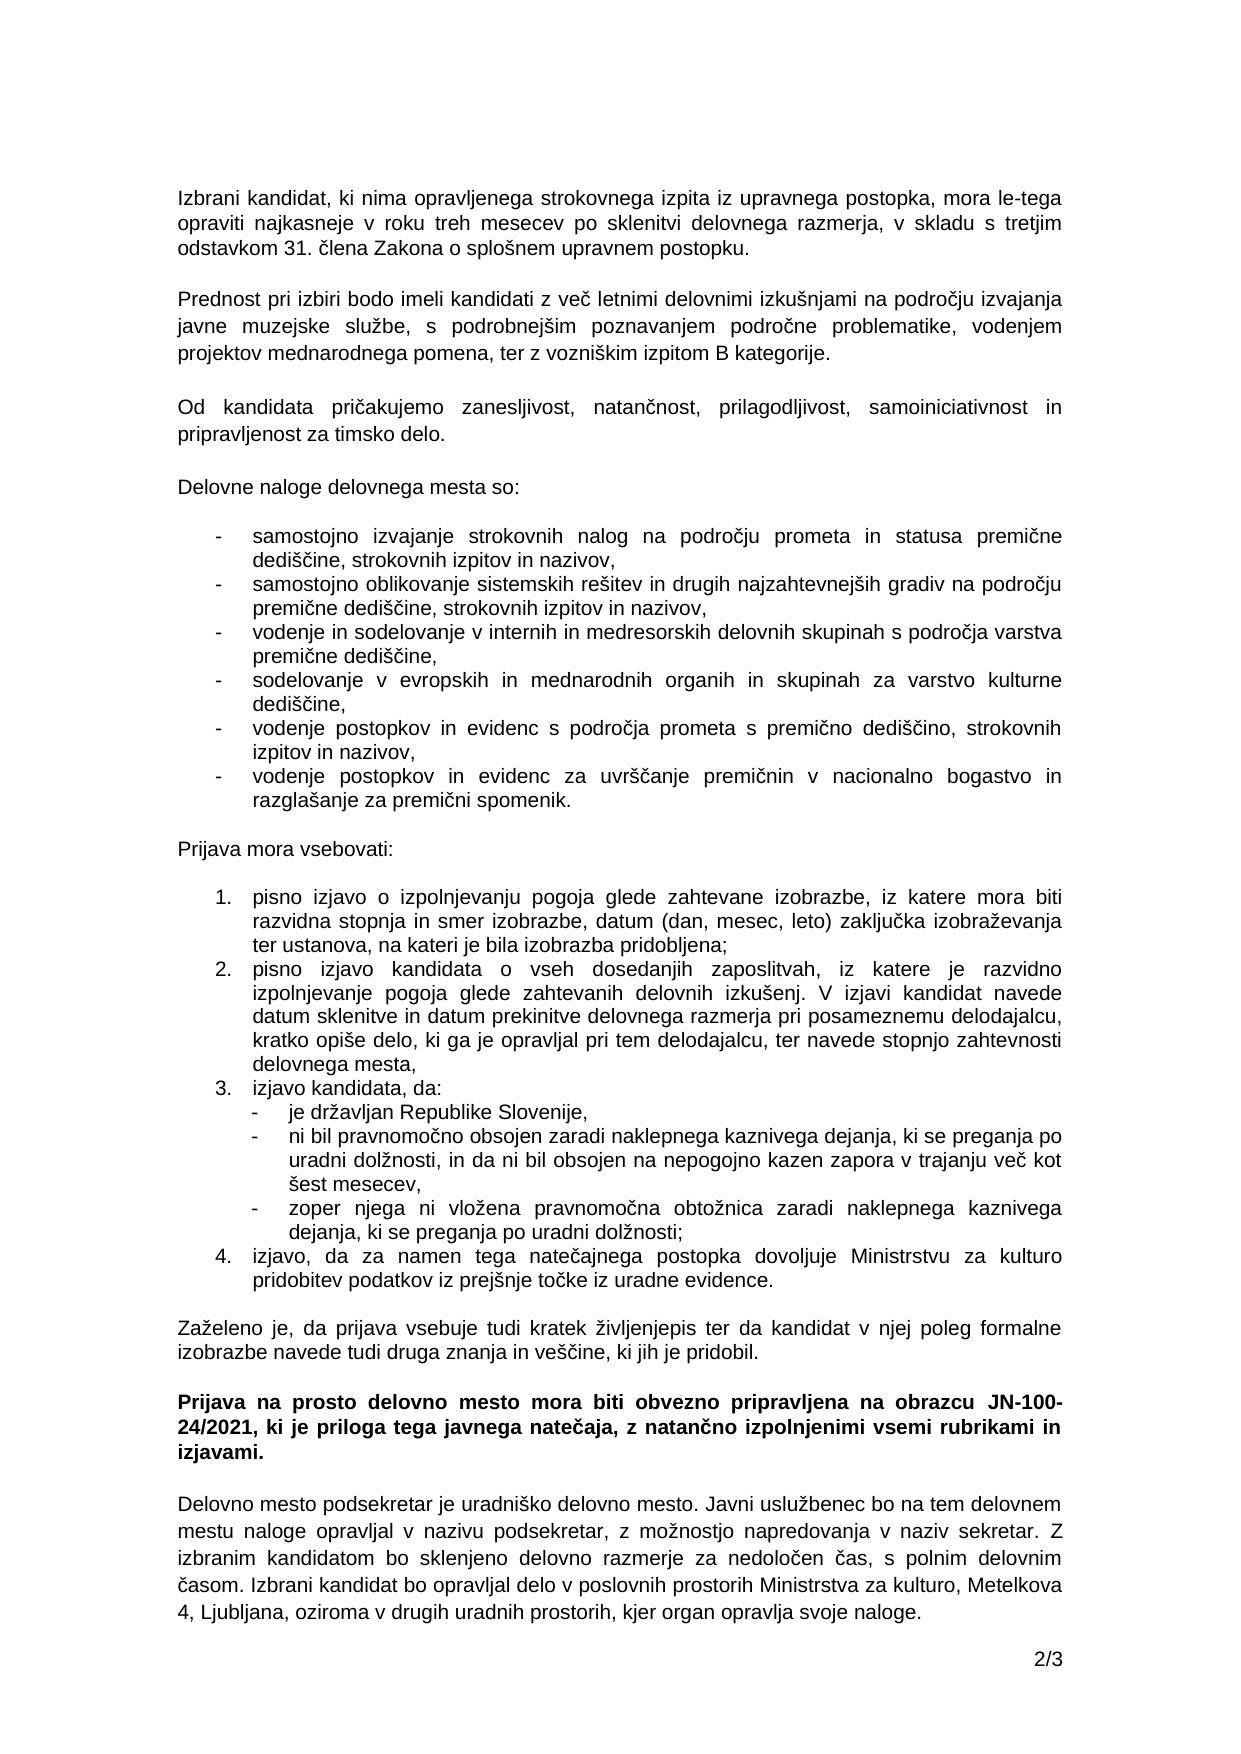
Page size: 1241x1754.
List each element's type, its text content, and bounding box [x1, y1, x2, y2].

list samostojno izvajanje strokovnih nalog na področju prometa in statusa premične dediščine, strokovnih izpitov in nazivov, [215, 524, 1063, 572]
list vodenje in sodelovanje v internih in medresorskih delovnih skupinah s področja varstva premične dediščine, [215, 620, 1063, 668]
list pisno izjavo o izpolnjevanju pogoja glede zahtevane izobrazbe, iz katere mora biti razvidna stopnja in smer izobrazbe, datum (dan, mesec, leto) zaključka izobraževanja ter ustanova, na kateri je bila izobrazba pridobljena; [215, 884, 1063, 956]
text Od kandidata pričakujemo zanesljivost, natančnost, prilagodljivost, samoiniciativnost in pripravljenost za timsko delo. [177, 393, 1063, 447]
text Prijava na prosto delovno mesto mora biti obvezno pripravljena na obrazcu JN-100-24/2021, ki je priloga tega javnega natečaja, z natančno izpolnjenimi vsemi rubrikami in izjavami. [177, 1389, 1063, 1464]
list sodelovanje v evropskih in mednarodnih organih in skupinah za varstvo kulturne dediščine, [215, 668, 1063, 716]
text Zaželeno je, da prijava vsebuje tudi kratek življenjepis ter da kandidat v njej poleg formalne izobrazbe navede tudi druga znanja in veščine, ki jih je pridobil. [177, 1316, 1063, 1364]
list ni bil pravnomočno obsojen zaradi naklepnega kaznivega dejanja, ki se preganja po uradni dolžnosti, in da ni bil obsojen na nepogojno kazen zapora v trajanju več kot šest mesecev, [251, 1124, 1063, 1196]
text Delovno mesto podsekretar je uradniško delovno mesto. Javni uslužbenec bo na tem delovnem mestu naloge opravljal v nazivu podsekretar, z možnostjo napredovanja v naziv sekretar. Z izbranim kandidatom bo sklenjeno delovno razmerje za nedoločen čas, s polnim delovnim časom. Izbrani kandidat bo opravljal delo v poslovnih prostorih Ministrstva za kulturo, Metelkova 4, Ljubljana, oziroma v drugih uradnih prostorih, kjer organ opravlja svoje naloge. [177, 1489, 1063, 1624]
list samostojno oblikovanje sistemskih rešitev in drugih najzahtevnejših gradiv na področju premične dediščine, strokovnih izpitov in nazivov, [215, 572, 1063, 620]
text Prednost pri izbiri bodo imeli kandidati z več letnimi delovnimi izkušnjami na področju izvajanja javne muzejske službe, s podrobnejšim poznavanjem področne problematike, vodenjem projektov mednarodnega pomena, ter z vozniškim izpitom B kategorije. [177, 284, 1063, 366]
text Delovne naloge delovnega mesta so: [177, 474, 1063, 499]
list vodenje postopkov in evidenc za uvrščanje premičnin v nacionalno bogastvo in razglašanje za premični spomenik. [215, 764, 1063, 812]
list izjavo kandidata, da: [215, 1076, 1063, 1100]
list vodenje postopkov in evidenc s področja prometa s premično dediščino, strokovnih izpitov in nazivov, [215, 716, 1063, 764]
text Prijava mora vsebovati: [177, 837, 1063, 861]
list je državljan Republike Slovenije, [251, 1100, 1063, 1124]
list zoper njega ni vložena pravnomočna obtožnica zaradi naklepnega kaznivega dejanja, ki se preganja po uradni dolžnosti; [251, 1196, 1063, 1244]
list izjavo, da za namen tega natečajnega postopka dovoljuje Ministrstvu za kulturo pridobitev podatkov iz prejšnje točke iz uradne evidence. [215, 1244, 1063, 1292]
list pisno izjavo kandidata o vseh dosedanjih zaposlitvah, iz katere je razvidno izpolnjevanje pogoja glede zahtevanih delovnih izkušenj. V izjavi kandidat navede datum sklenitve in datum prekinitve delovnega razmerja pri posameznemu delodajalcu, kratko opiše delo, ki ga je opravljal pri tem delodajalcu, ter navede stopnjo zahtevnosti delovnega mesta, [215, 956, 1063, 1076]
text Izbrani kandidat, ki nima opravljenega strokovnega izpita iz upravnega postopka, mora le-tega opraviti najkasneje v roku treh mesecev po sklenitvi delovnega razmerja, v skladu s tretjim odstavkom 31. člena Zakona o splošnem upravnem postopku. [177, 184, 1063, 259]
